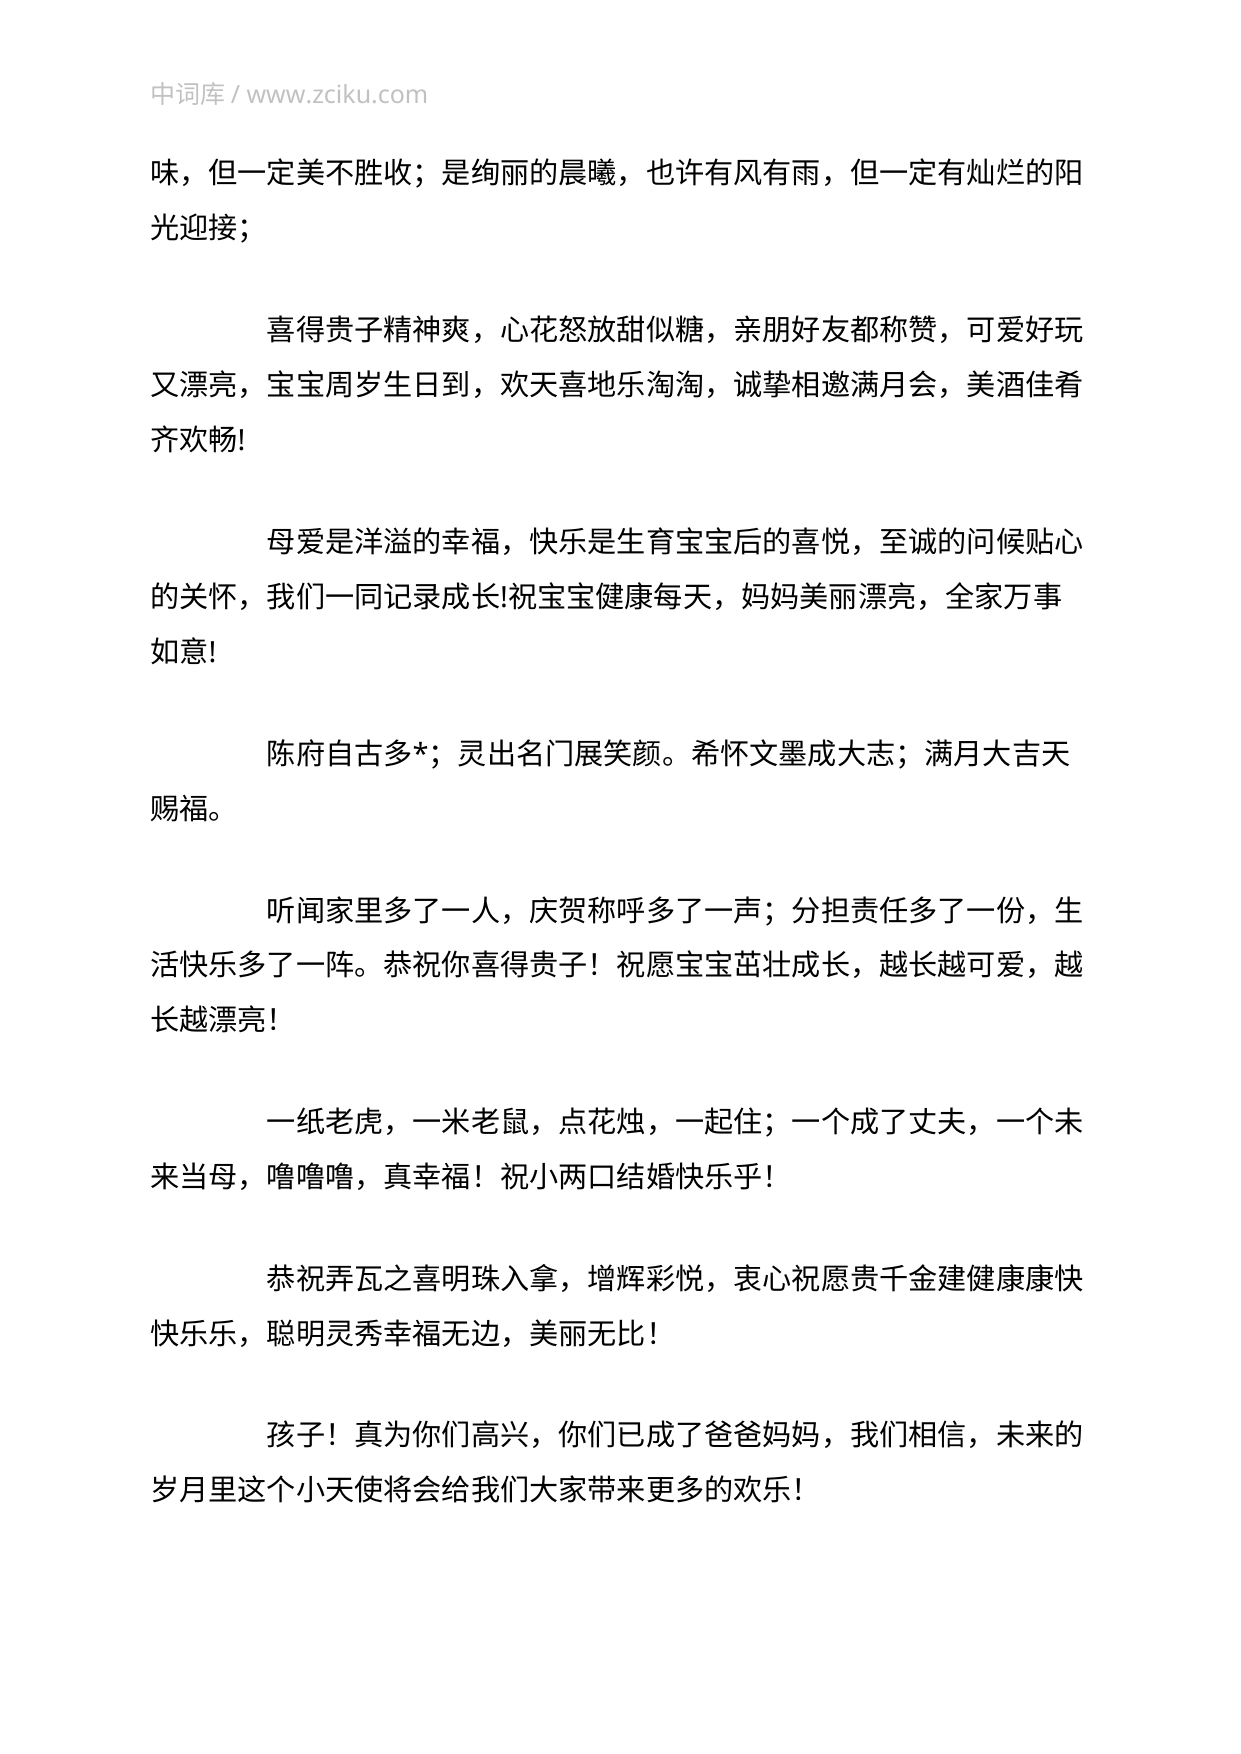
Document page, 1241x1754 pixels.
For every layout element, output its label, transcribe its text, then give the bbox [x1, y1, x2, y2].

text 听闻家里多了一人，庆贺称呼多了一声；分担责任多了一份，生活快乐多了一阵。恭祝你喜得贵子！祝愿宝宝茁壮成长，越长越可爱，越长越漂亮！ [150, 887, 1090, 1039]
text 孩子！真为你们高兴，你们已成了爸爸妈妈，我们相信，未来的岁月里这个小天使将会给我们大家带来更多的欢乐！ [150, 1412, 1090, 1509]
text 一纸老虎，一米老鼠，点花烛，一起住；一个成了丈夫，一个未来当母，噜噜噜，真幸福！祝小两口结婚快乐乎！ [150, 1099, 1090, 1196]
text 恭祝弄瓦之喜明珠入拿，增辉彩悦，衷心祝愿贵千金建健康康快快乐乐，聪明灵秀幸福无边，美丽无比！ [150, 1255, 1090, 1352]
text 陈府自古多*；灵出名门展笑颜。希怀文墨成大志；满月大吉天赐福。 [150, 730, 1090, 828]
text 母爱是洋溢的幸福，快乐是生育宝宝后的喜悦，至诚的问候贴心的关怀，我们一同记录成长!祝宝宝健康每天，妈妈美丽漂亮，全家万事如意! [150, 518, 1090, 671]
text 喜得贵子精神爽，心花怒放甜似糖，亲朋好友都称赞，可爱好玩又漂亮，宝宝周岁生日到，欢天喜地乐淘淘，诚挚相邀满月会，美酒佳肴齐欢畅! [150, 307, 1090, 459]
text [150, 150, 1090, 247]
